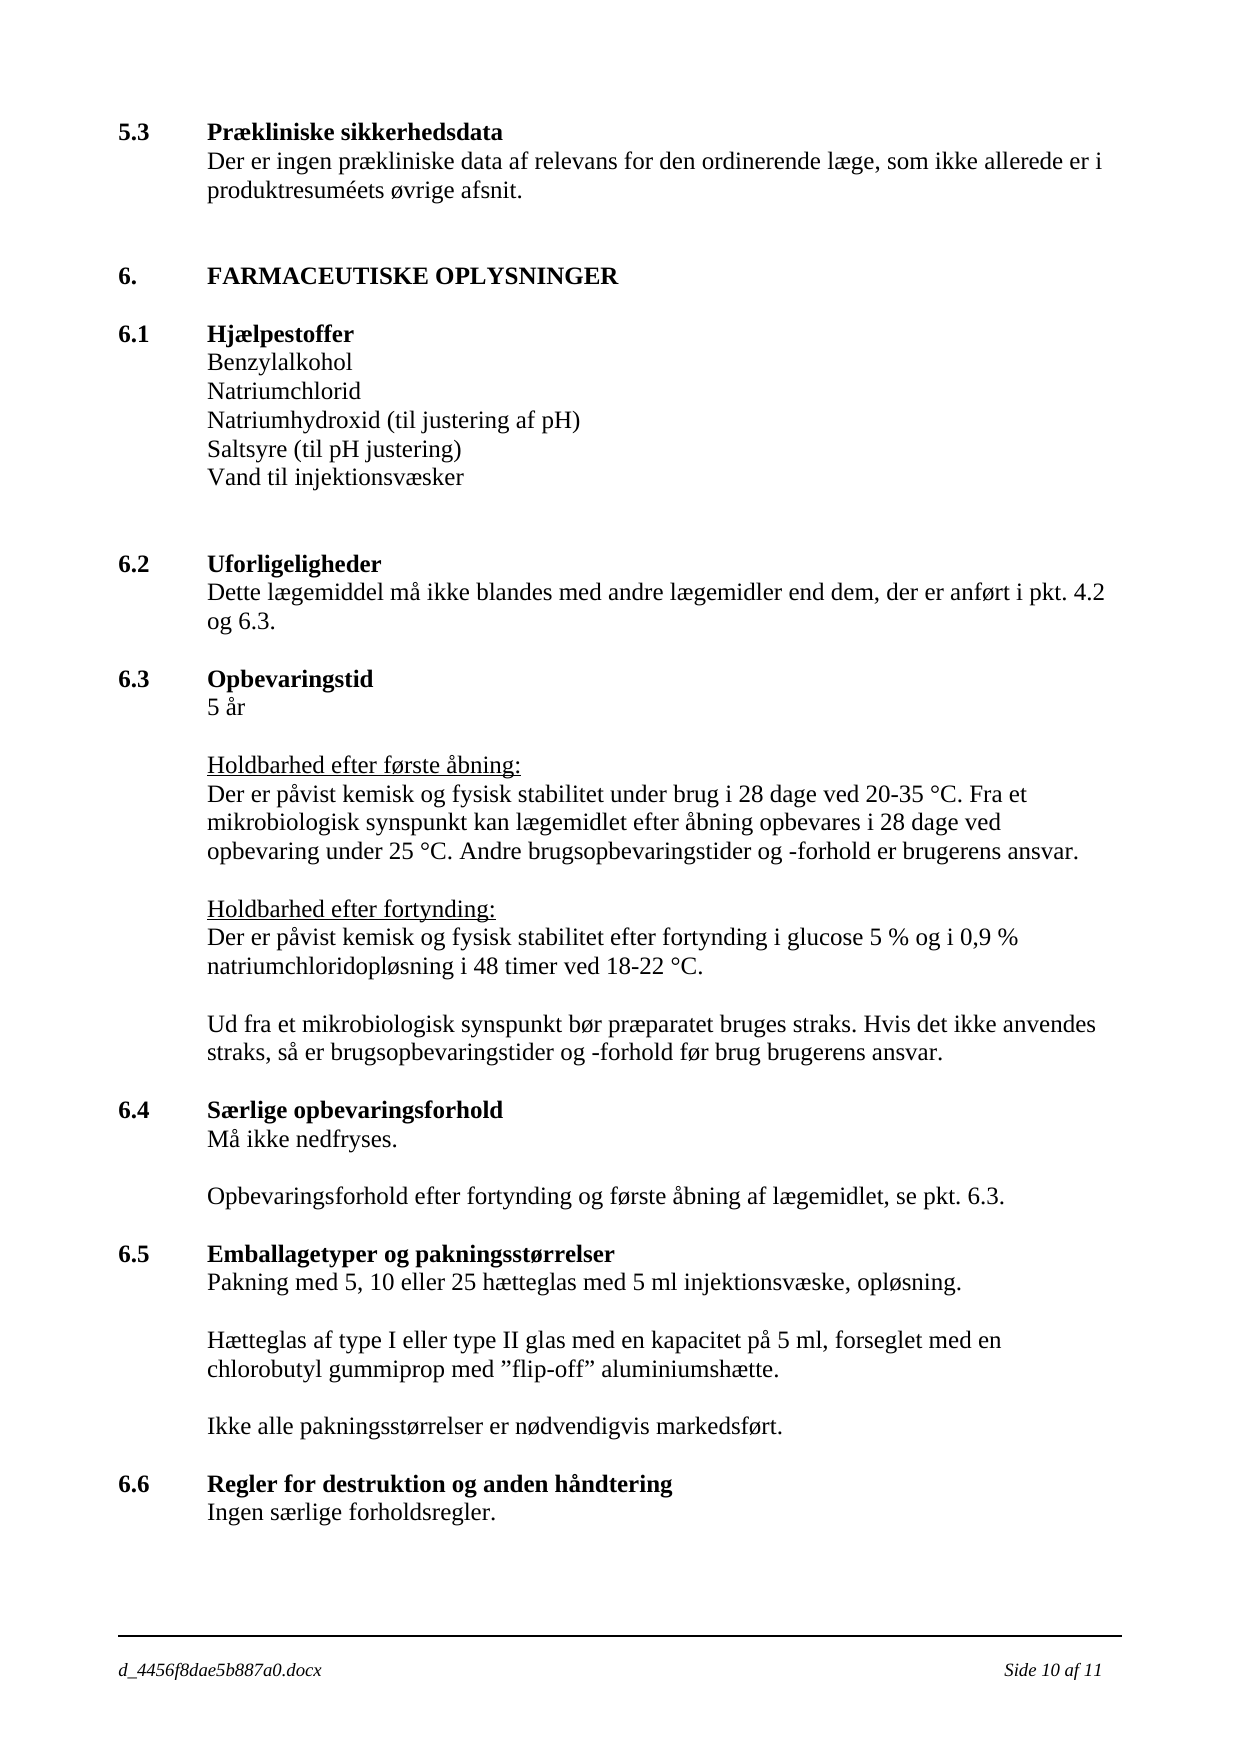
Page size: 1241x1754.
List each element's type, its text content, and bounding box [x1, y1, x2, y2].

text 6.2 Uforligeligheder [118, 549, 1122, 577]
text Benzylalkohol [207, 347, 1117, 376]
text 6.3 Opbevaringstid [118, 664, 1122, 692]
text 5 år [118, 692, 1117, 721]
text Ud fra et mikrobiologisk synspunkt bør præparatet bruges straks. Hvis det ikke anvendes straks, så er brugsopbevaringstider og -forhold før brug brugerens ansvar. [207, 1009, 1117, 1066]
text 6.5 Emballagetyper og pakningsstørrelser [118, 1239, 1122, 1267]
text Holdbarhed efter første åbning: [207, 750, 1117, 779]
text 6.6 Regler for destruktion og anden håndtering [118, 1469, 1122, 1497]
text Hætteglas af type I eller type II glas med en kapacitet på 5 ml, forseglet med en chlorobutyl gummiprop med ”flip-off” aluminiumshætte. [207, 1325, 1117, 1382]
text 6.1 Hjælpestoffer [118, 319, 1122, 347]
text Der er påvist kemisk og fysisk stabilitet under brug i 28 dage ved 20-35 °C. Fra et mikrobiologisk synspunkt kan lægemidlet efter åbning opbevares i 28 dage ved opbevaring under 25 °C. Andre brugsopbevaringstider og -forhold er brugerens ansvar. [207, 779, 1117, 865]
text Holdbarhed efter fortynding: [207, 894, 1117, 922]
text Natriumhydroxid (til justering af pH) [207, 405, 1117, 434]
text Saltsyre (til pH justering) [207, 434, 1117, 462]
text Vand til injektionsvæsker [207, 462, 1117, 491]
text Opbevaringsforhold efter fortynding og første åbning af lægemidlet, se pkt. 6.3. [207, 1181, 1117, 1210]
text Der er påvist kemisk og fysisk stabilitet efter fortynding i glucose 5 % og i 0,9 % natriumchloridopløsning i 48 timer ved 18-22 °C. [207, 922, 1117, 980]
text Pakning med 5, 10 eller 25 hætteglas med 5 ml injektionsvæske, opløsning. [207, 1267, 1117, 1296]
text Natriumchlorid [207, 376, 1117, 405]
text Må ikke nedfryses. [207, 1124, 1117, 1152]
text 6.4 Særlige opbevaringsforhold [118, 1095, 1122, 1124]
text Ikke alle pakningsstørrelser er nødvendigvis markedsført. [207, 1411, 1117, 1440]
text Dette lægemiddel må ikke blandes med andre lægemidler end dem, der er anført i pkt. 4.2 og 6.3. [207, 577, 1117, 635]
text Der er ingen prækliniske data af relevans for den ordinerende læge, som ikke allerede er i produktresuméets øvrige afsnit. [207, 146, 1117, 204]
text 5.3 Prækliniske sikkerhedsdata [118, 117, 1122, 146]
text Ingen særlige forholdsregler. [207, 1497, 1117, 1526]
text 6. FARMACEUTISKE OPLYSNINGER [118, 261, 1122, 290]
